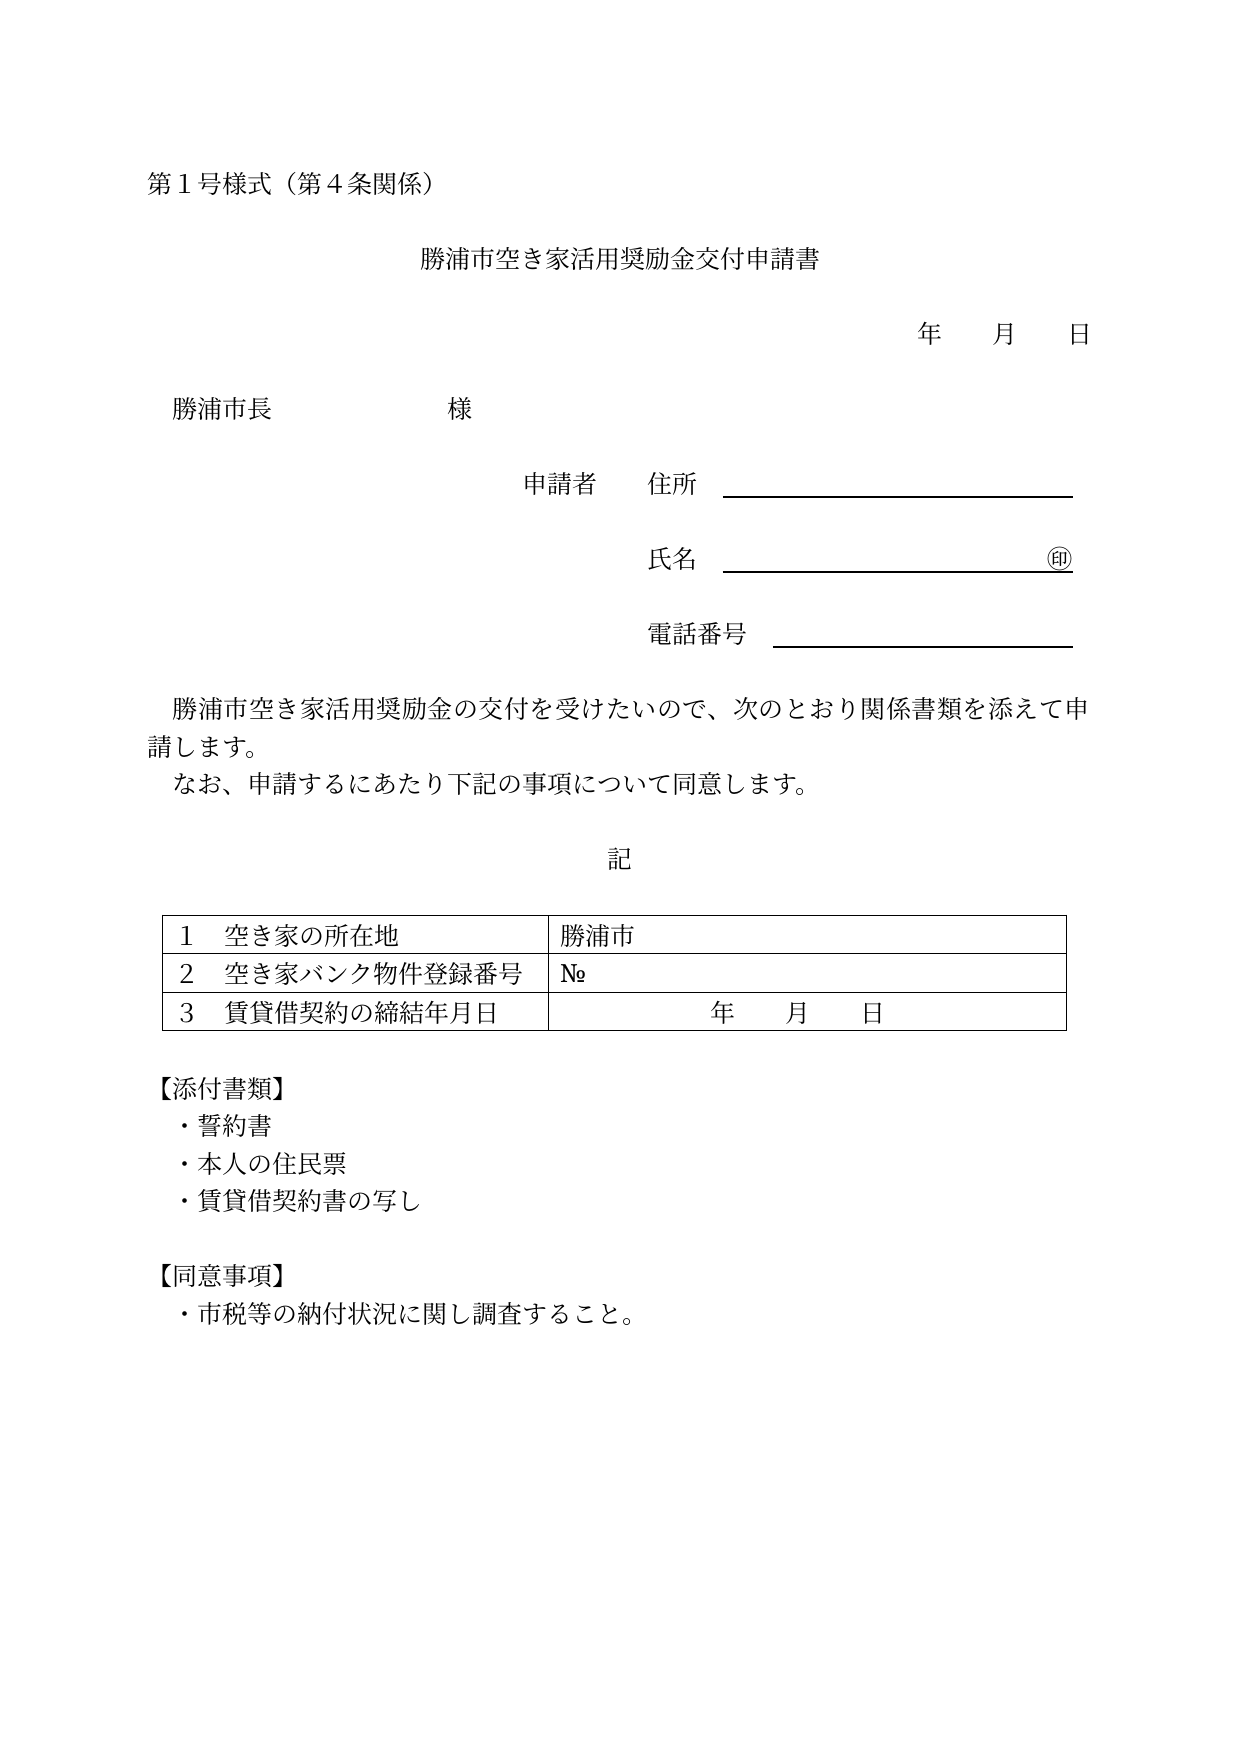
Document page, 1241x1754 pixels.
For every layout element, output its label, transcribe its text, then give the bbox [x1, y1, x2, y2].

text 申請者 住所 [148, 464, 1092, 502]
text 勝浦市空き家活用奨励金交付申請書 [148, 239, 1092, 277]
text 第１号様式（第４条関係） [148, 164, 1092, 202]
text 記 [148, 839, 1092, 877]
text ・本人の住民票 [148, 1144, 1092, 1181]
text ・賃貸借契約書の写し [148, 1181, 1092, 1219]
table_cell № [549, 954, 1066, 992]
text ・誓約書 [148, 1106, 1092, 1144]
text 勝浦市長 様 [148, 389, 1092, 427]
text 【同意事項】 [148, 1256, 1092, 1294]
text 氏名 ㊞ [148, 539, 1092, 577]
text ・市税等の納付状況に関し調査すること。 [148, 1294, 1092, 1331]
text なお、申請するにあたり下記の事項について同意します。 [148, 764, 1092, 802]
table_cell 年 月 日 [549, 993, 1066, 1030]
table_header 勝浦市 [549, 916, 1066, 953]
text 【添付書類】 [148, 1069, 1092, 1106]
table_cell ２ 空き家バンク物件登録番号 [163, 954, 548, 992]
text 年 月 日 [148, 314, 1092, 352]
text 電話番号 [148, 614, 1092, 652]
table_header １ 空き家の所在地 [163, 916, 548, 953]
text 勝浦市空き家活用奨励金の交付を受けたいので、次のとおり関係書類を添えて申請します。 [148, 689, 1092, 764]
table_cell ３ 賃貸借契約の締結年月日 [163, 993, 548, 1030]
